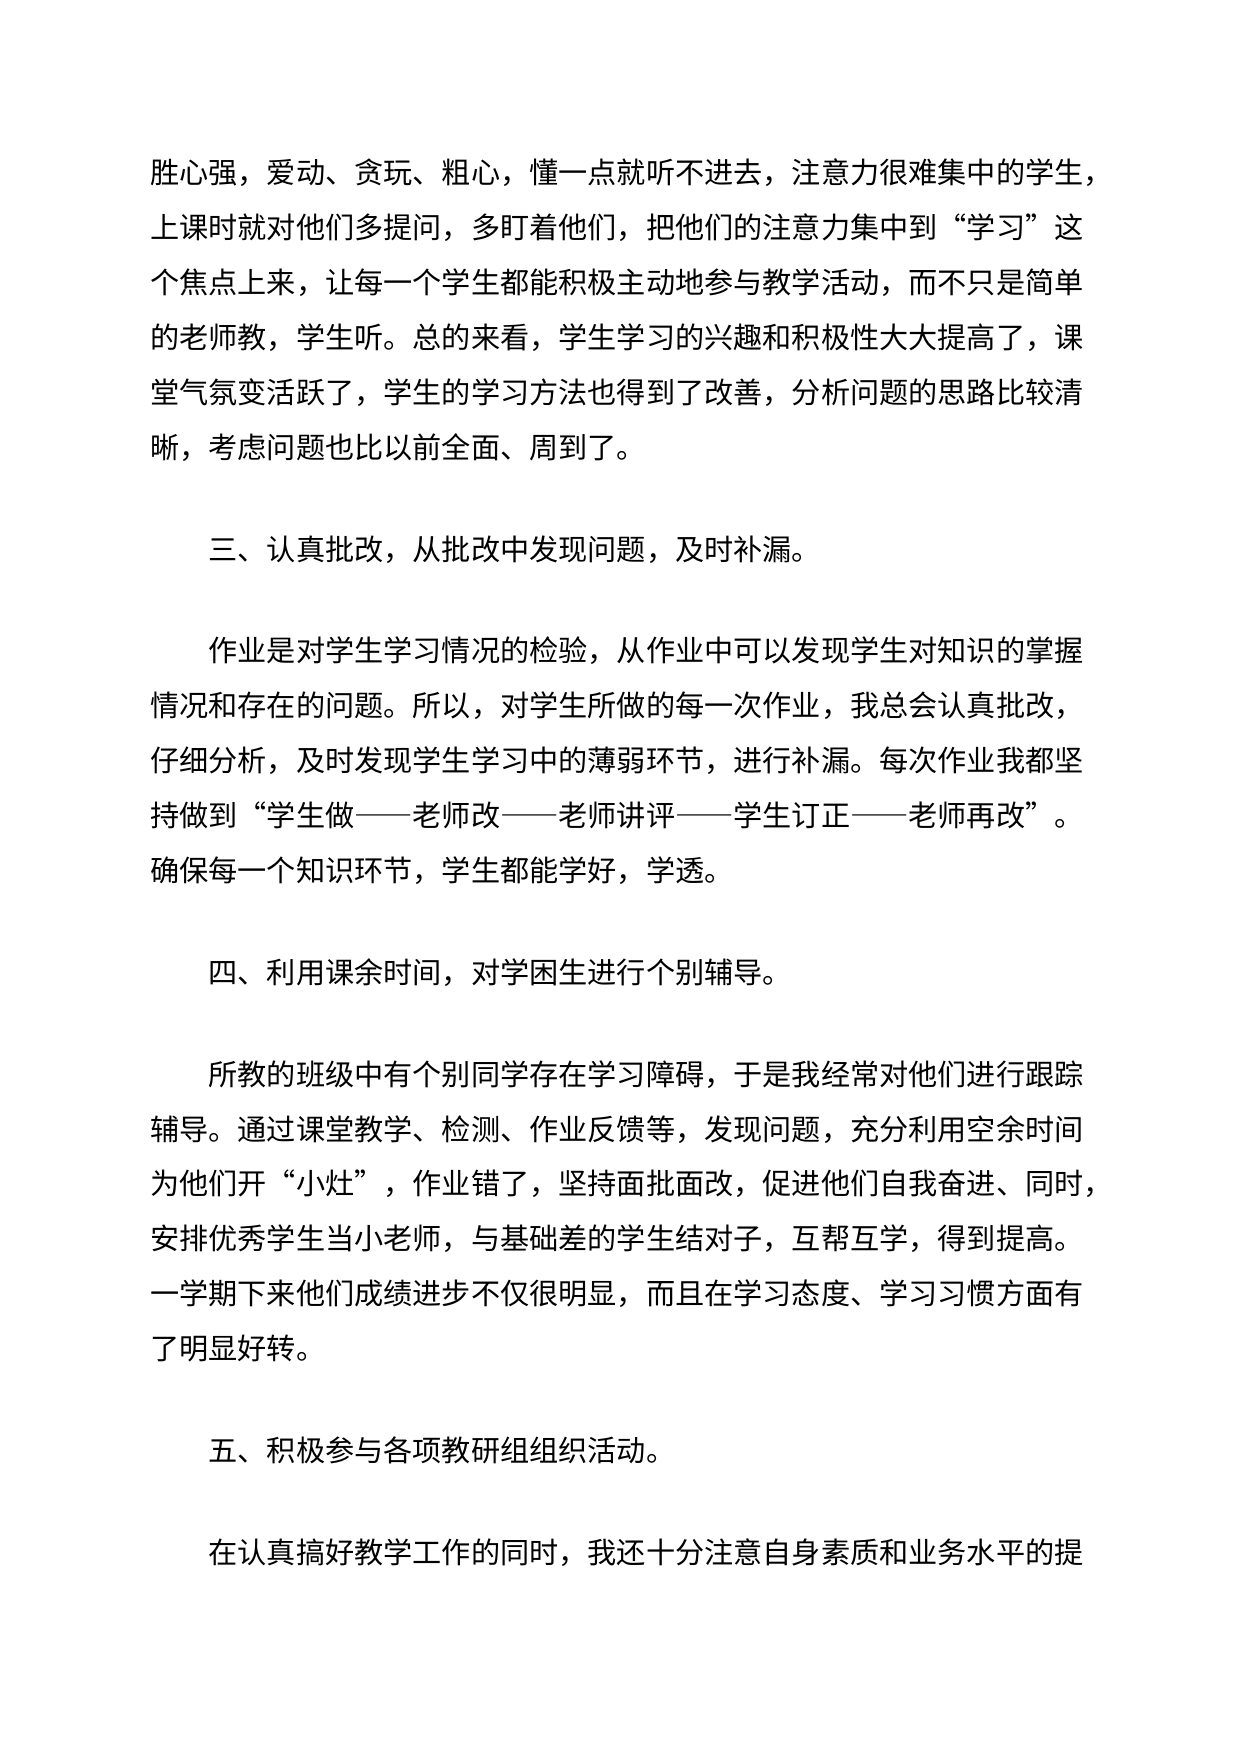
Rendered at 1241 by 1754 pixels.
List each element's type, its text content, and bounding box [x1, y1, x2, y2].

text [150, 1529, 1090, 1571]
text 五、积极参与各项教研组组织活动。 [150, 1427, 1090, 1470]
text 作业是对学生学习情况的检验，从作业中可以发现学生对知识的掌握情况和存在的问题。所以，对学生所做的每一次作业，我总会认真批改，仔细分析，及时发现学生学习中的薄弱环节，进行补漏。每次作业我都坚持做到“学生做——老师改——老师讲评——学生订正——老师再改”。确保每一个知识环节，学生都能学好，学透。 [150, 628, 1090, 890]
text 四、利用课余时间，对学困生进行个别辅导。 [150, 949, 1090, 992]
text 三、认真批改，从批改中发现问题，及时补漏。 [150, 526, 1090, 568]
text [150, 150, 1090, 467]
text 所教的班级中有个别同学存在学习障碍，于是我经常对他们进行跟踪辅导。通过课堂教学、检测、作业反馈等，发现问题，充分利用空余时间为他们开“小灶”，作业错了，坚持面批面改，促进他们自我奋进、同时，安排优秀学生当小老师，与基础差的学生结对子，互帮互学，得到提高。一学期下来他们成绩进步不仅很明显，而且在学习态度、学习习惯方面有了明显好转。 [150, 1051, 1090, 1368]
